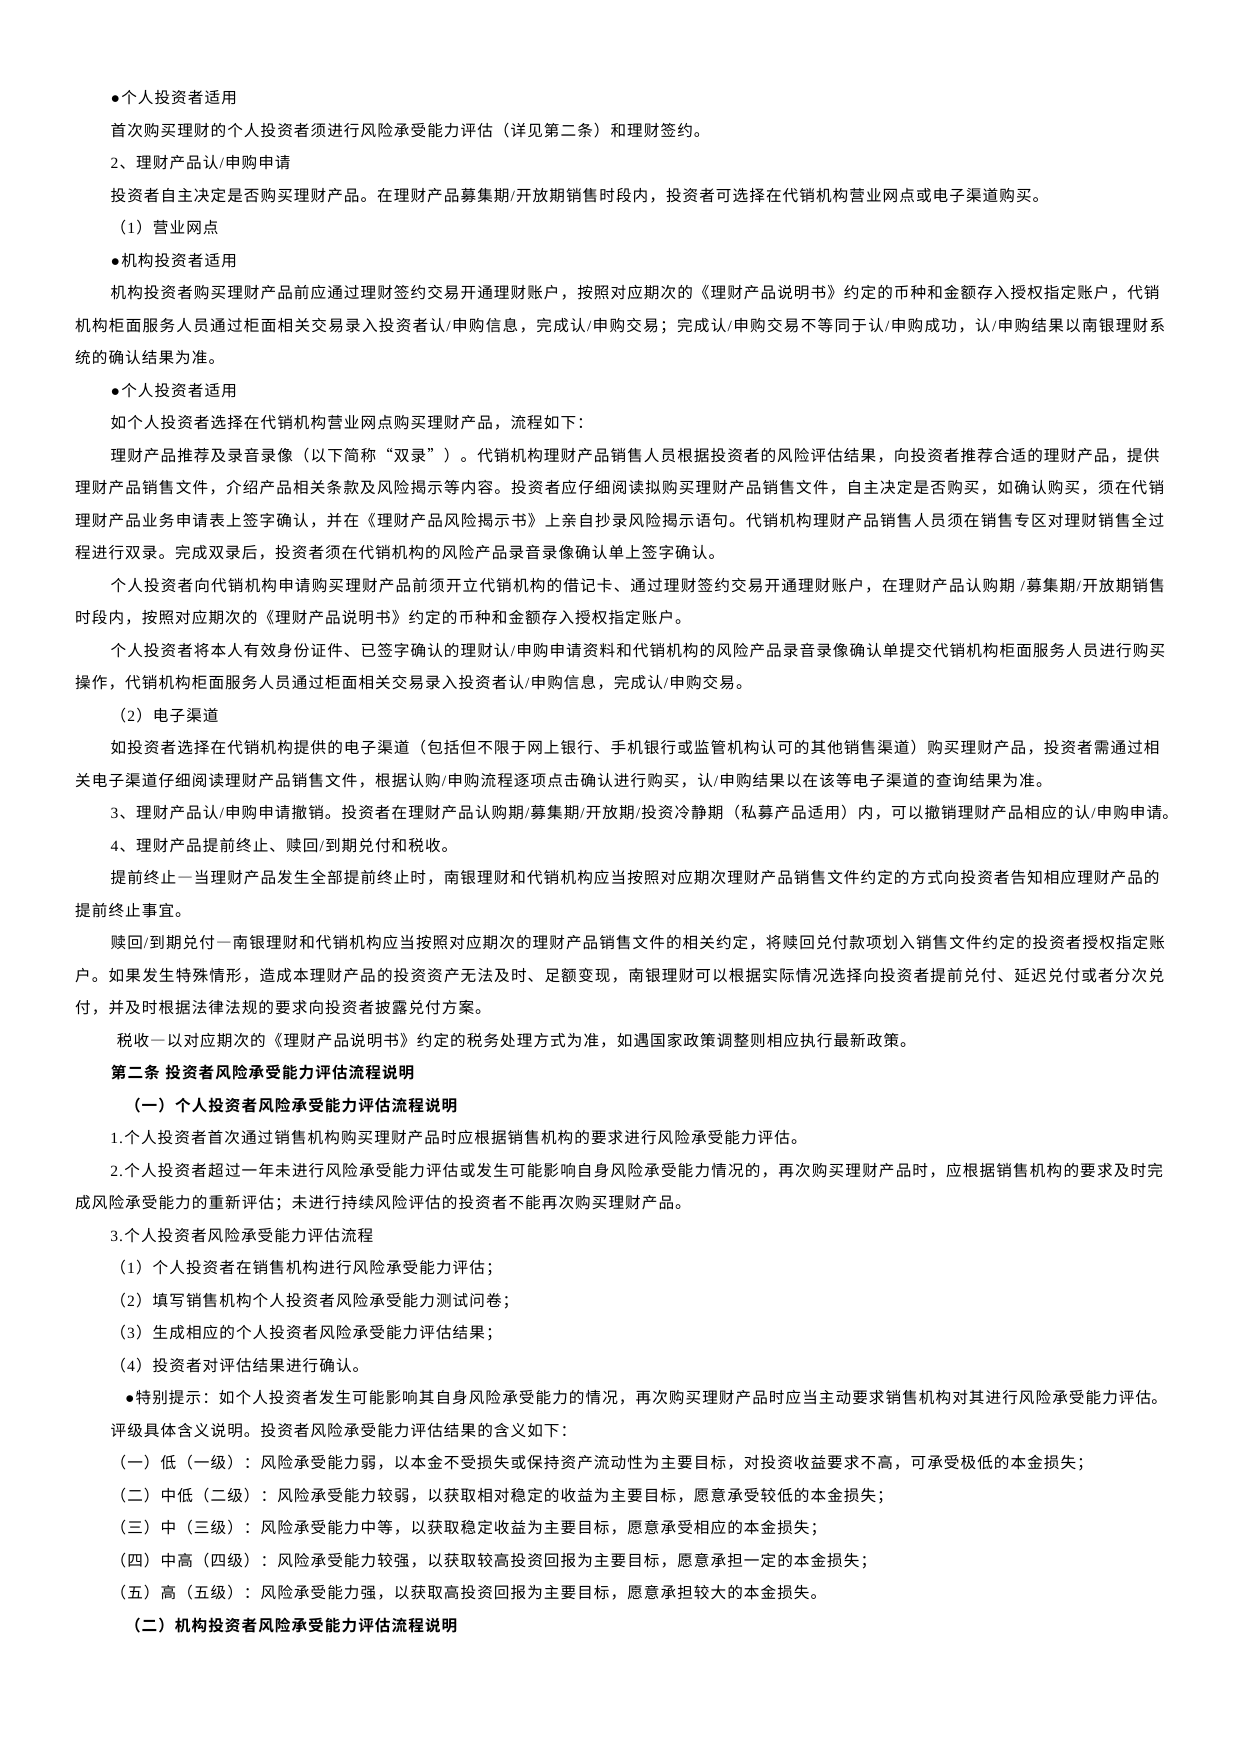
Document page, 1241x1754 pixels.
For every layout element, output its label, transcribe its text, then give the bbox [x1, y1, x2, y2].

text （4）投资者对评估结果进行确认。 [75, 1348, 1165, 1381]
text （1）营业网点 [75, 211, 1165, 243]
text 2、理财产品认/申购申请 [75, 146, 1165, 178]
text （3）生成相应的个人投资者风险承受能力评估结果； [75, 1316, 1165, 1348]
text （五）高（五级）：风险承受能力强，以获取高投资回报为主要目标，愿意承担较大的本金损失。 [75, 1576, 1165, 1608]
text （一）低（一级）：风险承受能力弱，以本金不受损失或保持资产流动性为主要目标，对投资收益要求不高，可承受极低的本金损失； [75, 1446, 1165, 1478]
text 税收—以对应期次的《理财产品说明书》约定的税务处理方式为准，如遇国家政策调整则相应执行最新政策。 [117, 1023, 1165, 1056]
text 3.个人投资者风险承受能力评估流程 [75, 1218, 1165, 1251]
text （二）机构投资者风险承受能力评估流程说明 [75, 1608, 1165, 1641]
text 赎回/到期兑付—南银理财和代销机构应当按照对应期次的理财产品销售文件的相关约定，将赎回兑付款项划入销售文件约定的投资者授权指定账户。如果发生特殊情形，造成本理财产品的投资资产无法及时、足额变现，南银理财可以根据实际情况选择向投资者提前兑付、延迟兑付或者分次兑付，并及时根据法律法规的要求向投资者披露兑付方案。 [75, 926, 1165, 1023]
text 理财产品推荐及录音录像（以下简称“双录”）。代销机构理财产品销售人员根据投资者的风险评估结果，向投资者推荐合适的理财产品，提供理财产品销售文件，介绍产品相关条款及风险揭示等内容。投资者应仔细阅读拟购买理财产品销售文件，自主决定是否购买，如确认购买，须在代销理财产品业务申请表上签字确认，并在《理财产品风险揭示书》上亲自抄录风险揭示语句。代销机构理财产品销售人员须在销售专区对理财销售全过程进行双录。完成双录后，投资者须在代销机构的风险产品录音录像确认单上签字确认。 [75, 438, 1165, 568]
text （一）个人投资者风险承受能力评估流程说明 [75, 1088, 1165, 1121]
text ●个人投资者适用 [75, 81, 1165, 113]
text 如个人投资者选择在代销机构营业网点购买理财产品，流程如下： [75, 406, 1165, 438]
text 个人投资者将本人有效身份证件、已签字确认的理财认/申购申请资料和代销机构的风险产品录音录像确认单提交代销机构柜面服务人员进行购买操作，代销机构柜面服务人员通过柜面相关交易录入投资者认/申购信息，完成认/申购交易。 [75, 633, 1165, 698]
text 机构投资者购买理财产品前应通过理财签约交易开通理财账户，按照对应期次的《理财产品说明书》约定的币种和金额存入授权指定账户，代销机构柜面服务人员通过柜面相关交易录入投资者认/申购信息，完成认/申购交易；完成认/申购交易不等同于认/申购成功，认/申购结果以南银理财系统的确认结果为准。 [75, 276, 1165, 373]
text ●机构投资者适用 [75, 243, 1165, 276]
text 提前终止—当理财产品发生全部提前终止时，南银理财和代销机构应当按照对应期次理财产品销售文件约定的方式向投资者告知相应理财产品的提前终止事宜。 [75, 861, 1165, 926]
text 个人投资者向代销机构申请购买理财产品前须开立代销机构的借记卡、通过理财签约交易开通理财账户，在理财产品认购期/募集期/开放期销售时段内，按照对应期次的《理财产品说明书》约定的币种和金额存入授权指定账户。 [75, 568, 1165, 633]
text 首次购买理财的个人投资者须进行风险承受能力评估（详见第二条）和理财签约。 [75, 113, 1165, 146]
text （2）填写销售机构个人投资者风险承受能力测试问卷； [75, 1283, 1165, 1316]
text 评级具体含义说明。投资者风险承受能力评估结果的含义如下： [75, 1413, 1165, 1446]
text （二）中低（二级）：风险承受能力较弱，以获取相对稳定的收益为主要目标，愿意承受较低的本金损失； [75, 1478, 1165, 1511]
text （2）电子渠道 [75, 698, 1165, 731]
text 第二条 投资者风险承受能力评估流程说明 [75, 1056, 1165, 1088]
text 2.个人投资者超过一年未进行风险承受能力评估或发生可能影响自身风险承受能力情况的，再次购买理财产品时，应根据销售机构的要求及时完成风险承受能力的重新评估；未进行持续风险评估的投资者不能再次购买理财产品。 [75, 1153, 1165, 1218]
text 3、理财产品认/申购申请撤销。投资者在理财产品认购期/募集期/开放期/投资冷静期（私募产品适用）内，可以撤销理财产品相应的认/申购申请。 [75, 796, 1165, 828]
text 如投资者选择在代销机构提供的电子渠道（包括但不限于网上银行、手机银行或监管机构认可的其他销售渠道）购买理财产品，投资者需通过相关电子渠道仔细阅读理财产品销售文件，根据认购/申购流程逐项点击确认进行购买，认/申购结果以在该等电子渠道的查询结果为准。 [75, 731, 1165, 796]
text ●特别提示：如个人投资者发生可能影响其自身风险承受能力的情况，再次购买理财产品时应当主动要求销售机构对其进行风险承受能力评估。 [75, 1381, 1165, 1413]
text 4、理财产品提前终止、赎回/到期兑付和税收。 [75, 828, 1165, 861]
text 1.个人投资者首次通过销售机构购买理财产品时应根据销售机构的要求进行风险承受能力评估。 [75, 1121, 1165, 1153]
text （三）中（三级）：风险承受能力中等，以获取稳定收益为主要目标，愿意承受相应的本金损失； [75, 1511, 1165, 1543]
text （四）中高（四级）：风险承受能力较强，以获取较高投资回报为主要目标，愿意承担一定的本金损失； [75, 1543, 1165, 1576]
text ●个人投资者适用 [75, 373, 1165, 406]
text 投资者自主决定是否购买理财产品。在理财产品募集期/开放期销售时段内，投资者可选择在代销机构营业网点或电子渠道购买。 [75, 178, 1165, 211]
text （1）个人投资者在销售机构进行风险承受能力评估； [75, 1251, 1165, 1283]
